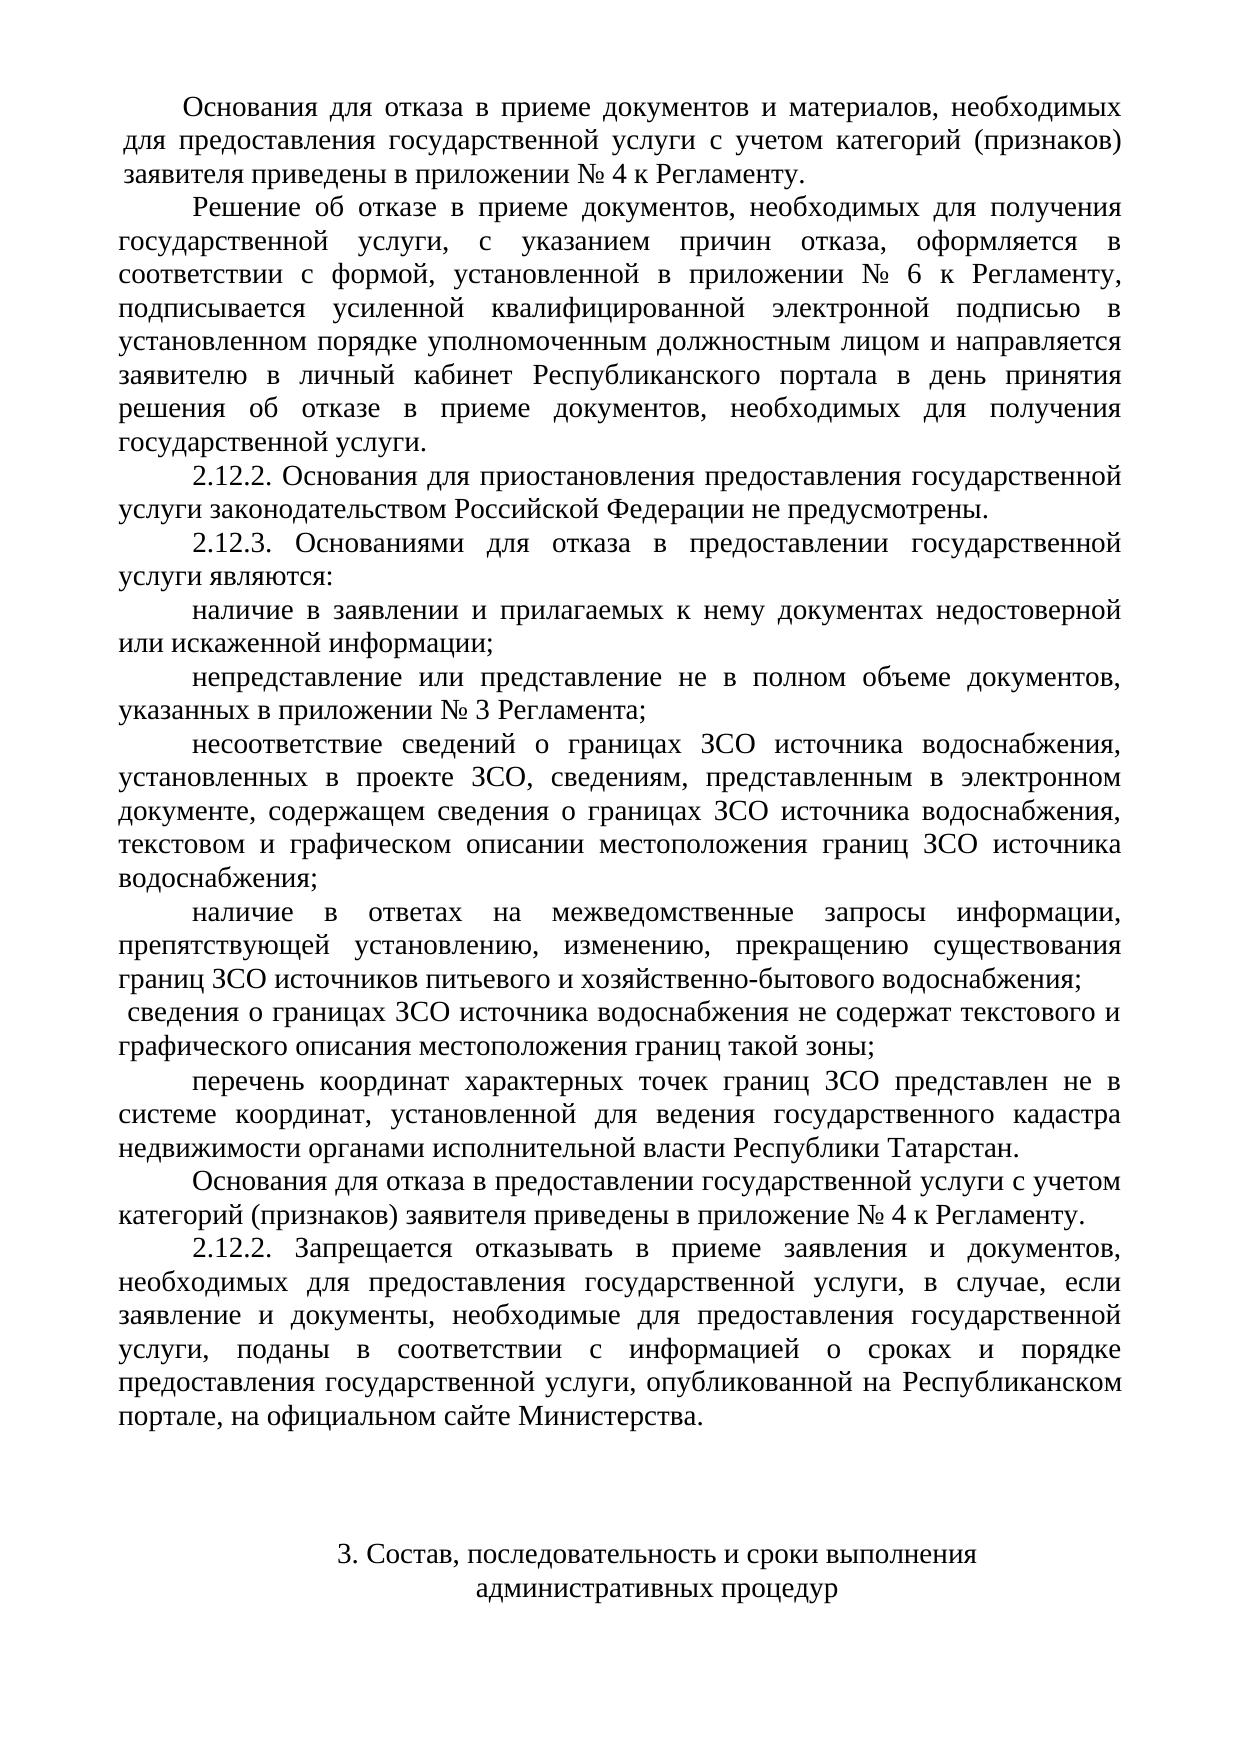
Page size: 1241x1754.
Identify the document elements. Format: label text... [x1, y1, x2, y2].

title 2.12.2. Запрещается отказывать в приеме заявления и документов, необходимых для предоставления государственной услуги, в случае, если заявление и документы, необходимые для предоставления государственной услуги, поданы в соответствии с информацией о сроках и порядке предоставления государственной услуги, опубликованной на Республиканском портале, на официальном сайте Министерства. [118, 1230, 1122, 1432]
text перечень координат характерных точек границ ЗСО представлен не в системе координат, установленной для ведения государственного кадастра недвижимости органами исполнительной власти Республики Татарстан. [118, 1063, 1122, 1163]
text наличие в заявлении и прилагаемых к нему документах недостоверной или искаженной информации; [118, 592, 1122, 659]
text непредставление или представление не в полном объеме документов, указанных в приложении № 3 Регламента; [118, 659, 1122, 726]
text административных процедур [118, 1570, 1122, 1603]
text сведения о границах ЗСО источника водоснабжения не содержат текстового и графического описания местоположения границ такой зоны; [118, 994, 1122, 1061]
text Основания для отказа в предоставлении государственной услуги с учетом категорий (признаков) заявителя приведены в приложение № 4 к Регламенту. [118, 1163, 1122, 1230]
title 2.12.2. Основания для приостановления предоставления государственной услуги законодательством Российской Федерации не предусмотрены. [118, 458, 1122, 525]
text 3. Состав, последовательность и сроки выполнения [118, 1536, 1122, 1570]
text наличие в ответах на межведомственные запросы информации, препятствующей установлению, изменению, прекращению существования границ ЗСО источников питьевого и хозяйственно-бытового водоснабжения; [118, 894, 1122, 994]
title 2.12.3. Основаниями для отказа в предоставлении государственной услуги являются: [118, 525, 1122, 592]
title Решение об отказе в приеме документов, необходимых для получения государственной услуги, с указанием причин отказа, оформляется в соответствии с формой, установленной в приложении № 6 к Регламенту, подписывается усиленной квалифицированной электронной подписью в установленном порядке уполномоченным должностным лицом и направляется заявителю в личный кабинет Республиканского портала в день принятия решения об отказе в приеме документов, необходимых для получения государственной услуги. [118, 189, 1122, 458]
text несоответствие сведений о границах ЗСО источника водоснабжения, установленных в проекте ЗСО, сведениям, представленным в электронном документе, содержащем сведения о границах ЗСО источника водоснабжения, текстовом и графическом описании местоположения границ ЗСО источника водоснабжения; [118, 726, 1122, 894]
text Основания для отказа в приеме документов и материалов, необходимых для предоставления государственной услуги с учетом категорий (признаков) заявителя приведены в приложении № 4 к Регламенту. [123, 89, 1122, 189]
